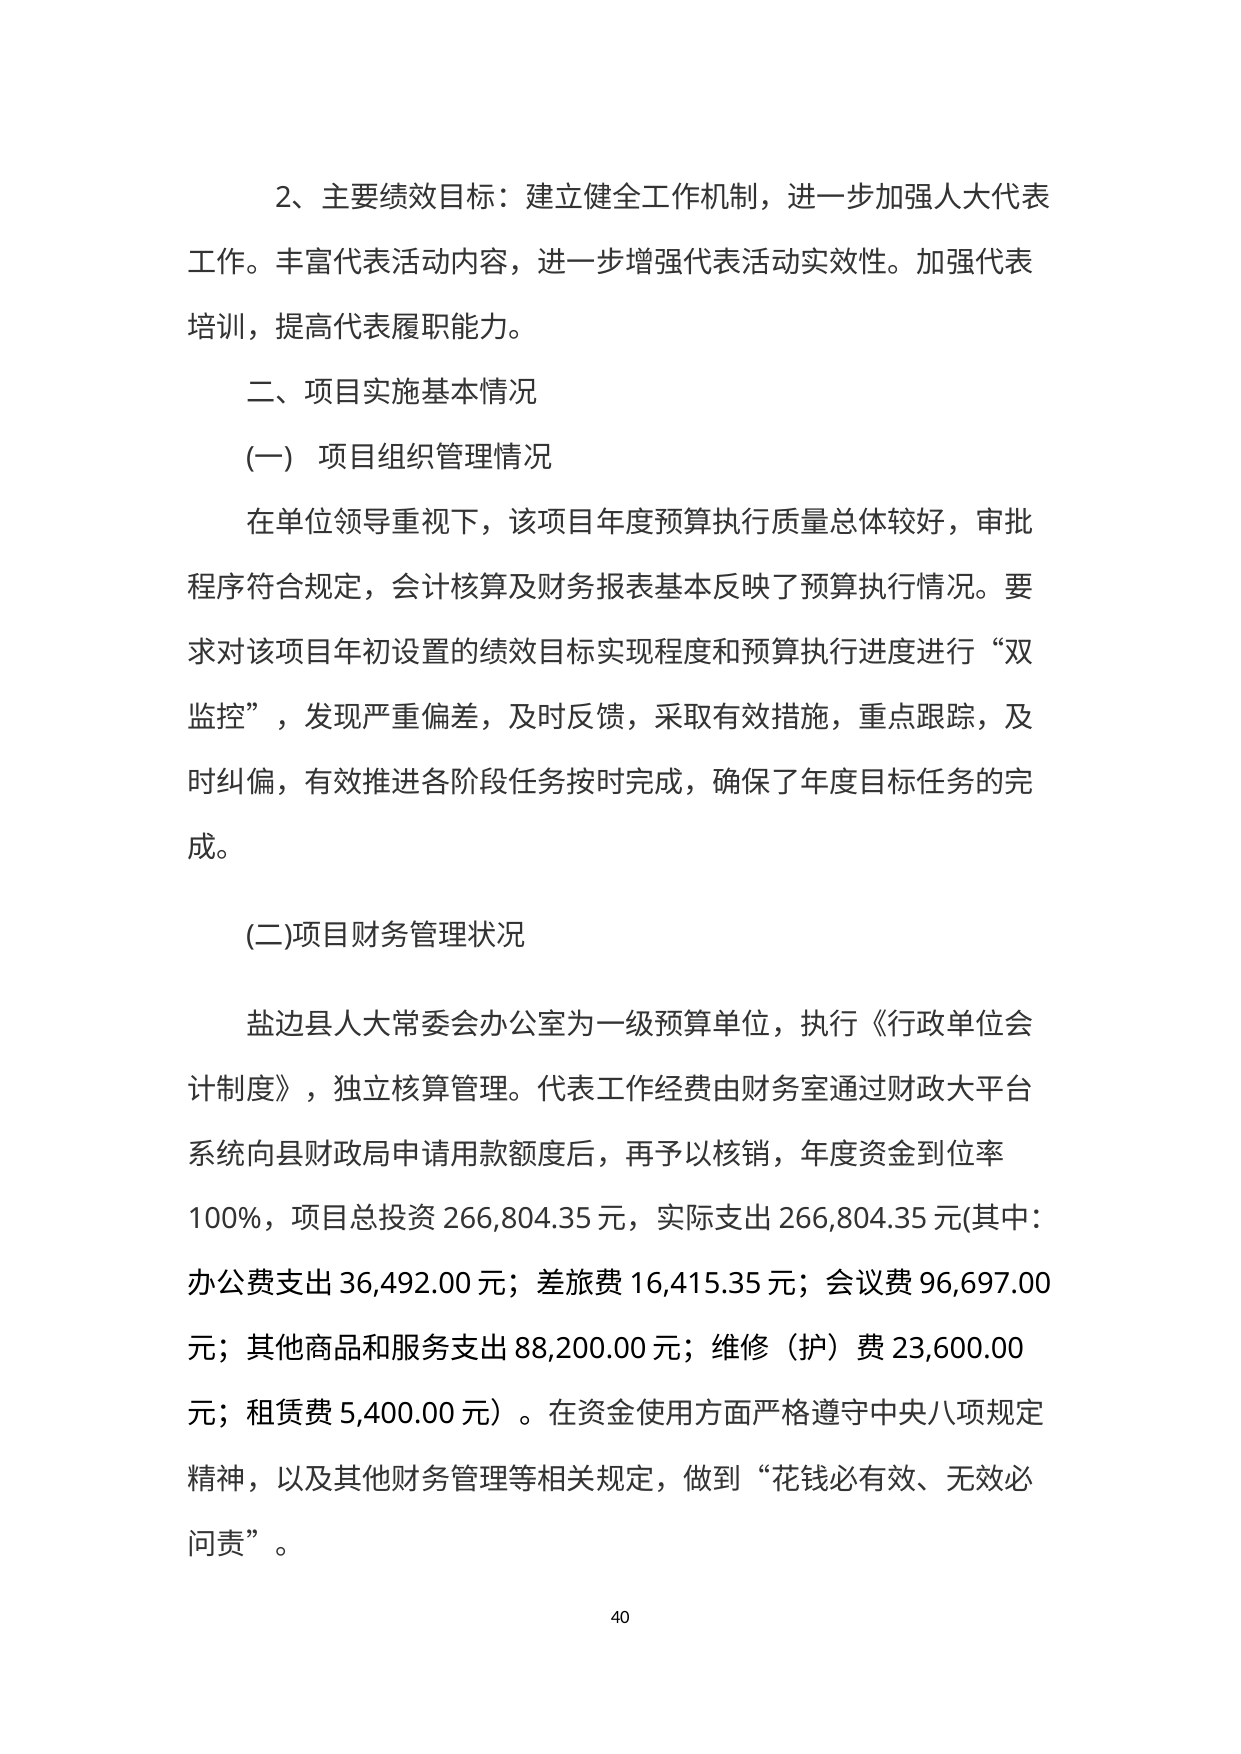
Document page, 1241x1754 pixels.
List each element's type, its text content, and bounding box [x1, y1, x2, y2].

text 在单位领导重视下，该项目年度预算执行质量总体较好，审批程序符合规定，会计核算及财务报表基本反映了预算执行情况。要求对该项目年初设置的绩效目标实现程度和预算执行进度进行“双监控”，发现严重偏差，及时反馈，采取有效措施，重点跟踪，及时纠偏，有效推进各阶段任务按时完成，确保了年度目标任务的完成。 [187, 487, 1053, 877]
list 项目组织管理情况 [246, 422, 1053, 487]
text 盐边县人大常委会办公室为一级预算单位，执行《行政单位会计制度》，独立核算管理。代表工作经费由财务室通过财政大平台系统向县财政局申请用款额度后，再予以核销，年度资金到位率100%，项目总投资266,804.35元，实际支出266,804.35元(其中：办公费支出36,492.00元；差旅费16,415.35元；会议费96,697.00元；其他商品和服务支出88,200.00元；维修（护）费23,600.00元；租赁费5,400.00元）。在资金使用方面严格遵守中央八项规定精神，以及其他财务管理等相关规定，做到“花钱必有效、无效必问责”。 [187, 989, 1053, 1574]
list 主要绩效目标：建立健全工作机制，进一步加强人大代表工作。丰富代表活动内容，进一步增强代表活动实效性。加强代表培训，提高代表履职能力。 [187, 162, 1053, 357]
list 项目实施基本情况 [246, 357, 1053, 422]
text (二)项目财务管理状况 [187, 900, 1053, 965]
